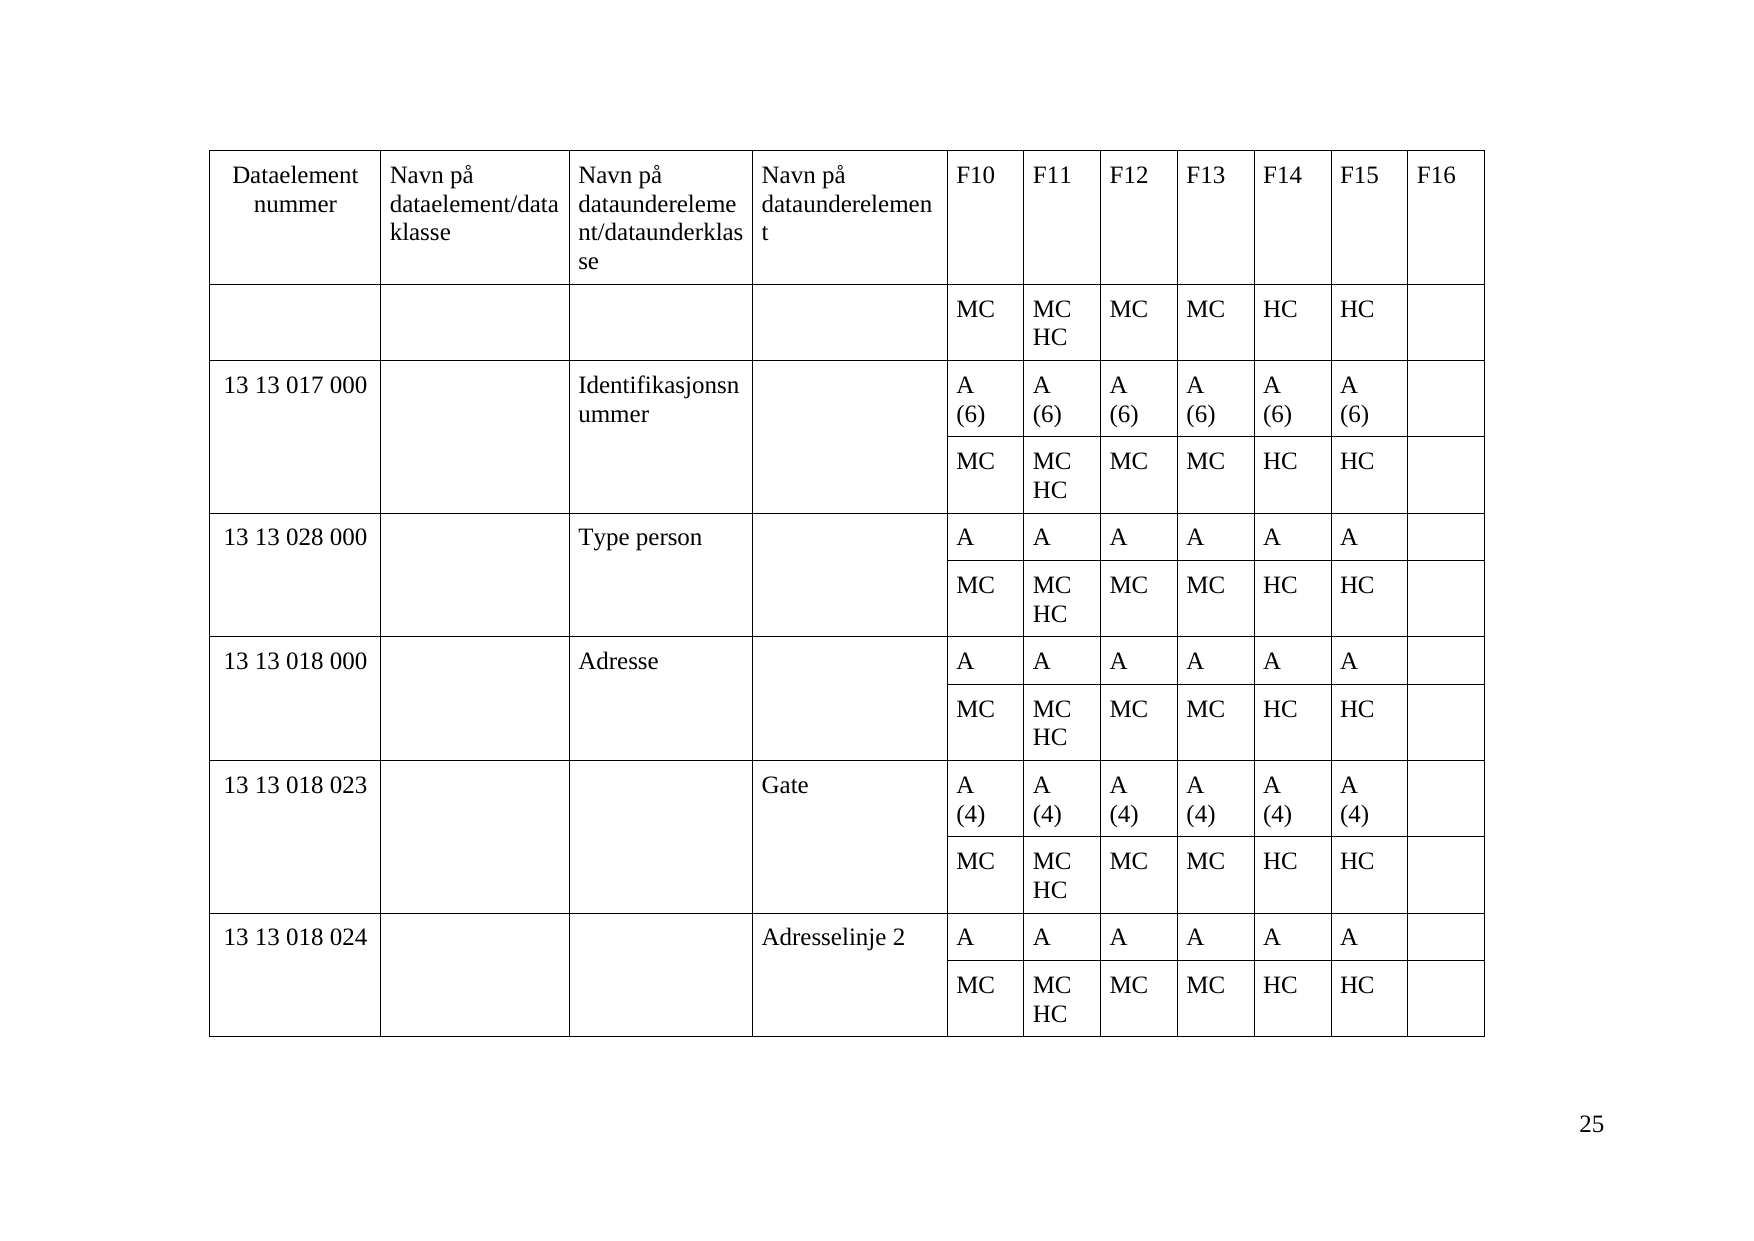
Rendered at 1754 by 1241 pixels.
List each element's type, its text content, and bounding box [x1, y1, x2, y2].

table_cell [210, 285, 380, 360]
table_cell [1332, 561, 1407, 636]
table_header F14 [1255, 151, 1331, 284]
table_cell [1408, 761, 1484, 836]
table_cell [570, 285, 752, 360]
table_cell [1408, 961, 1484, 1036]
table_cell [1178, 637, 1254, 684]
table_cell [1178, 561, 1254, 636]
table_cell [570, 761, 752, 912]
table_header Dataelement nummer [210, 151, 380, 284]
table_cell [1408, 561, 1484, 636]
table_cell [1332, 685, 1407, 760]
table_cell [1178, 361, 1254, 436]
table_header F15 [1332, 151, 1407, 284]
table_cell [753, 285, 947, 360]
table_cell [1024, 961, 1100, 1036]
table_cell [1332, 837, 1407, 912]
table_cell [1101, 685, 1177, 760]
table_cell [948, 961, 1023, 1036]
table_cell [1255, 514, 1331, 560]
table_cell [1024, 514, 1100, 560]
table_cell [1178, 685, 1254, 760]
table_header F16 [1408, 151, 1484, 284]
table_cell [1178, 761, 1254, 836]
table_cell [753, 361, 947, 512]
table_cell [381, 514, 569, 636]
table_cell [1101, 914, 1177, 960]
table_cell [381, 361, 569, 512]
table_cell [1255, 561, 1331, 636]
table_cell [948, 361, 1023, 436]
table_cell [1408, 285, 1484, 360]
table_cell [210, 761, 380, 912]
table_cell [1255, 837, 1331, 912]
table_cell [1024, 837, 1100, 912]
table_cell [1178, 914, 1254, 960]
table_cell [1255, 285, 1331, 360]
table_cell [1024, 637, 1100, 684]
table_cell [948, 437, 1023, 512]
table_header F11 [1024, 151, 1100, 284]
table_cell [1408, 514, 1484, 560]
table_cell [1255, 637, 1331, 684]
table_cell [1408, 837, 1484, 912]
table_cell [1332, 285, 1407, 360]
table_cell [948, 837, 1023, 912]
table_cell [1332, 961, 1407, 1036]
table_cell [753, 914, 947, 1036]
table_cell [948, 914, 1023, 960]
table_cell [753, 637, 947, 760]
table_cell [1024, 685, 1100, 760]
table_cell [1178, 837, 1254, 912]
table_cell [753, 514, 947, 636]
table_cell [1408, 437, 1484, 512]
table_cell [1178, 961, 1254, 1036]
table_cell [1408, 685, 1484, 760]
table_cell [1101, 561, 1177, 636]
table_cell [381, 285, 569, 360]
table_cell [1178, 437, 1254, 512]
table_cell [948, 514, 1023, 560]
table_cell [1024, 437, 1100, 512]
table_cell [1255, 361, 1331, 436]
table_header F13 [1178, 151, 1254, 284]
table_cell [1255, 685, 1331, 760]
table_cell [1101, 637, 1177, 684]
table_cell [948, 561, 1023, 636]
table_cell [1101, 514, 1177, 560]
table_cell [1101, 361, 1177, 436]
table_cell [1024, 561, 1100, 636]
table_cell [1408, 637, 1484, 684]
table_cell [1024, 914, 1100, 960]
table_header Navn på dataunderelement/dataunderklasse [570, 151, 752, 284]
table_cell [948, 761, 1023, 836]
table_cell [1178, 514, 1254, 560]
table_header Navn på dataunderelement [753, 151, 947, 284]
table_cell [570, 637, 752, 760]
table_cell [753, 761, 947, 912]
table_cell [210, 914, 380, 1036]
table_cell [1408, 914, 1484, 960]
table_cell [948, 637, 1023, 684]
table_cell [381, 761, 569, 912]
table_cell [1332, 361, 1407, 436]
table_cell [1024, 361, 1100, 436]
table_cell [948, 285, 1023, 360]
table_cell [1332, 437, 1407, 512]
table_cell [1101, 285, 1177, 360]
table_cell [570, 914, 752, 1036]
table_header F12 [1101, 151, 1177, 284]
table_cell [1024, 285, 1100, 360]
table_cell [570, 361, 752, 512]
table_header F10 [948, 151, 1023, 284]
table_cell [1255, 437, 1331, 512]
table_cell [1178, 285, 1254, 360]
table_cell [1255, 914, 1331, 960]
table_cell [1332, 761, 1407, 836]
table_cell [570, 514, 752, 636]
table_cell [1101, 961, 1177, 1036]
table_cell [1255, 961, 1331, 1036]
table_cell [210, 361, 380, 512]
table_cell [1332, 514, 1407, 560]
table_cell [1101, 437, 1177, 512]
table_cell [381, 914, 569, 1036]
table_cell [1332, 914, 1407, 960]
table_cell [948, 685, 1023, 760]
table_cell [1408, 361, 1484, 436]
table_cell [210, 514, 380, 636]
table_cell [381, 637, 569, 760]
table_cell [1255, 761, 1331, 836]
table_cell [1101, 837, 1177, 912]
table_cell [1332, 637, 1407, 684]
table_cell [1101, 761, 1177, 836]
table_header Navn på dataelement/dataklasse [381, 151, 569, 284]
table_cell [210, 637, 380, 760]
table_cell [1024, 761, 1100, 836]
